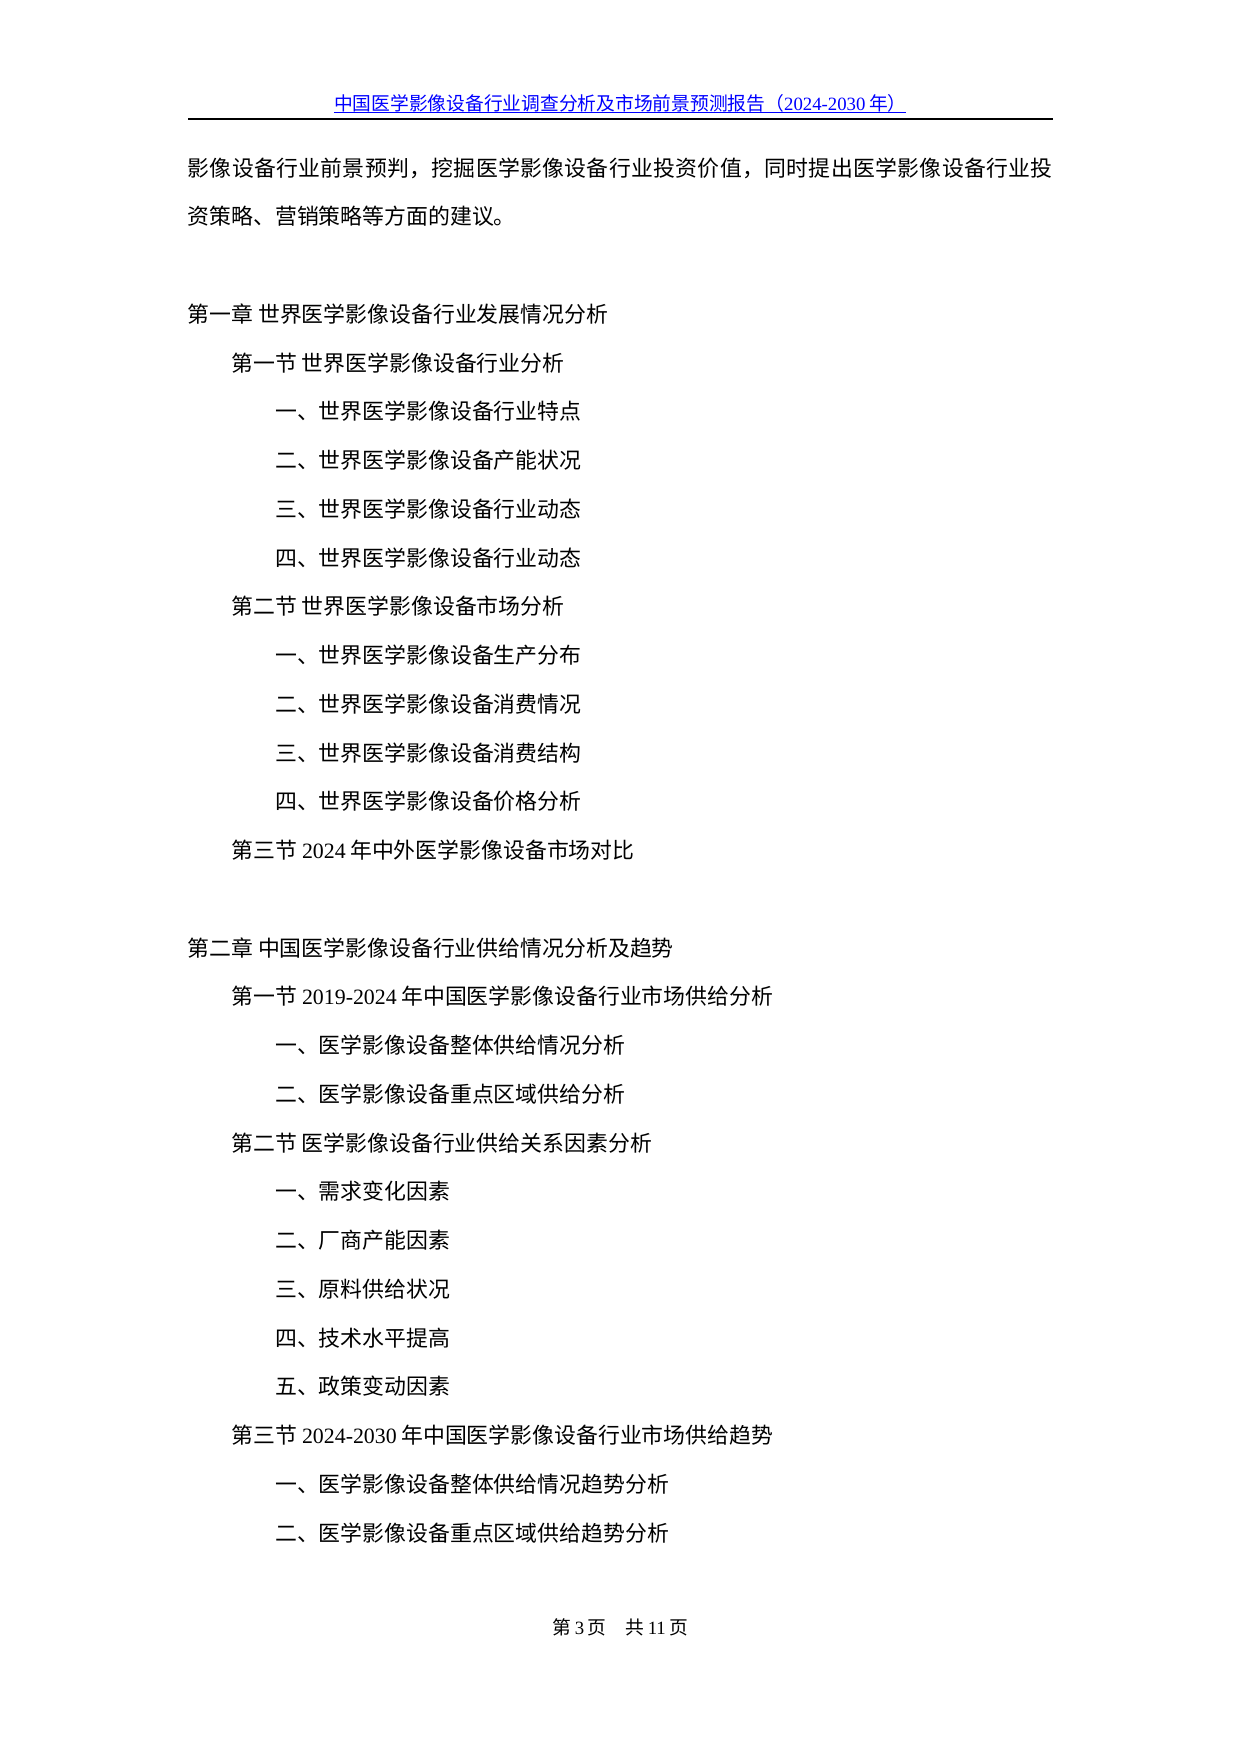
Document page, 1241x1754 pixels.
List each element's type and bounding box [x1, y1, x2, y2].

text [187, 150, 1053, 1548]
